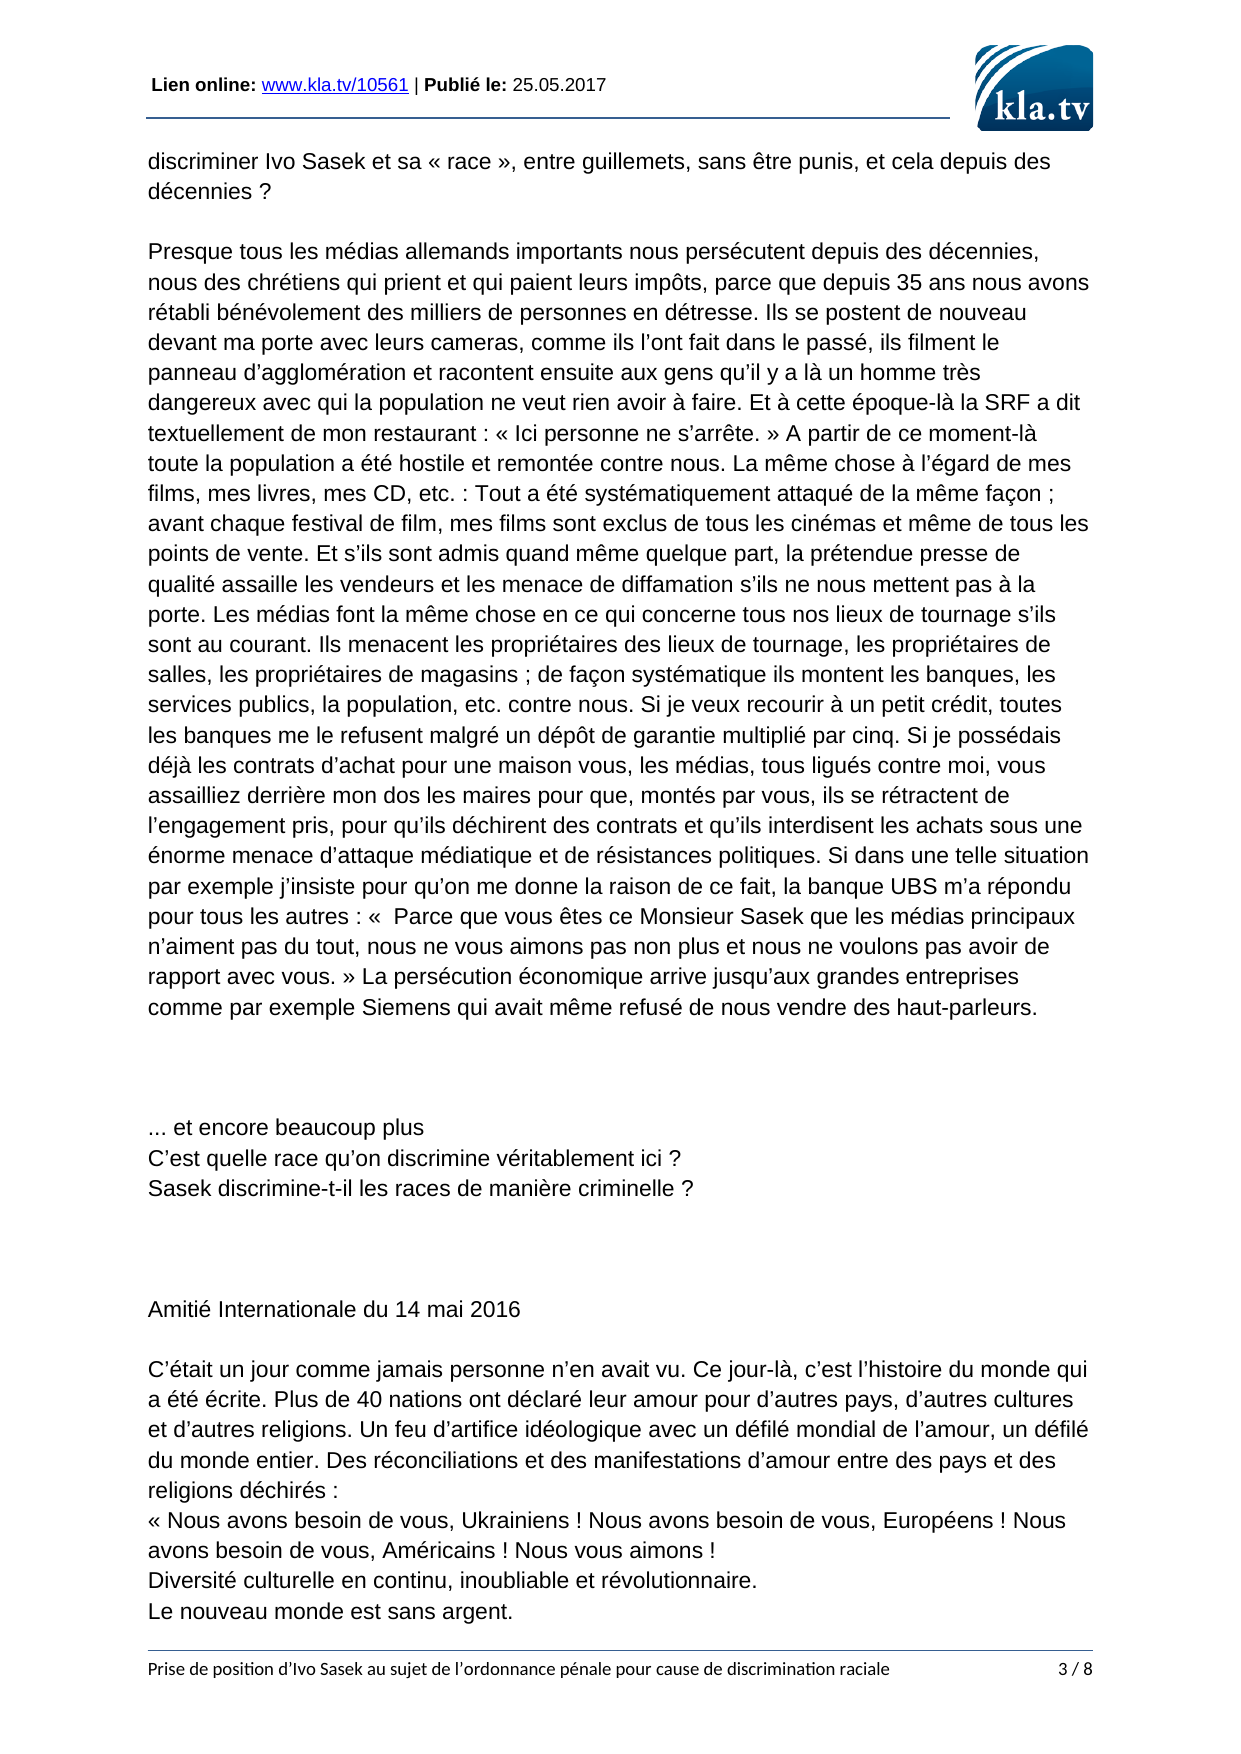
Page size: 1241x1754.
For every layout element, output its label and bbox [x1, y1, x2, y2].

text [148, 148, 1093, 1624]
